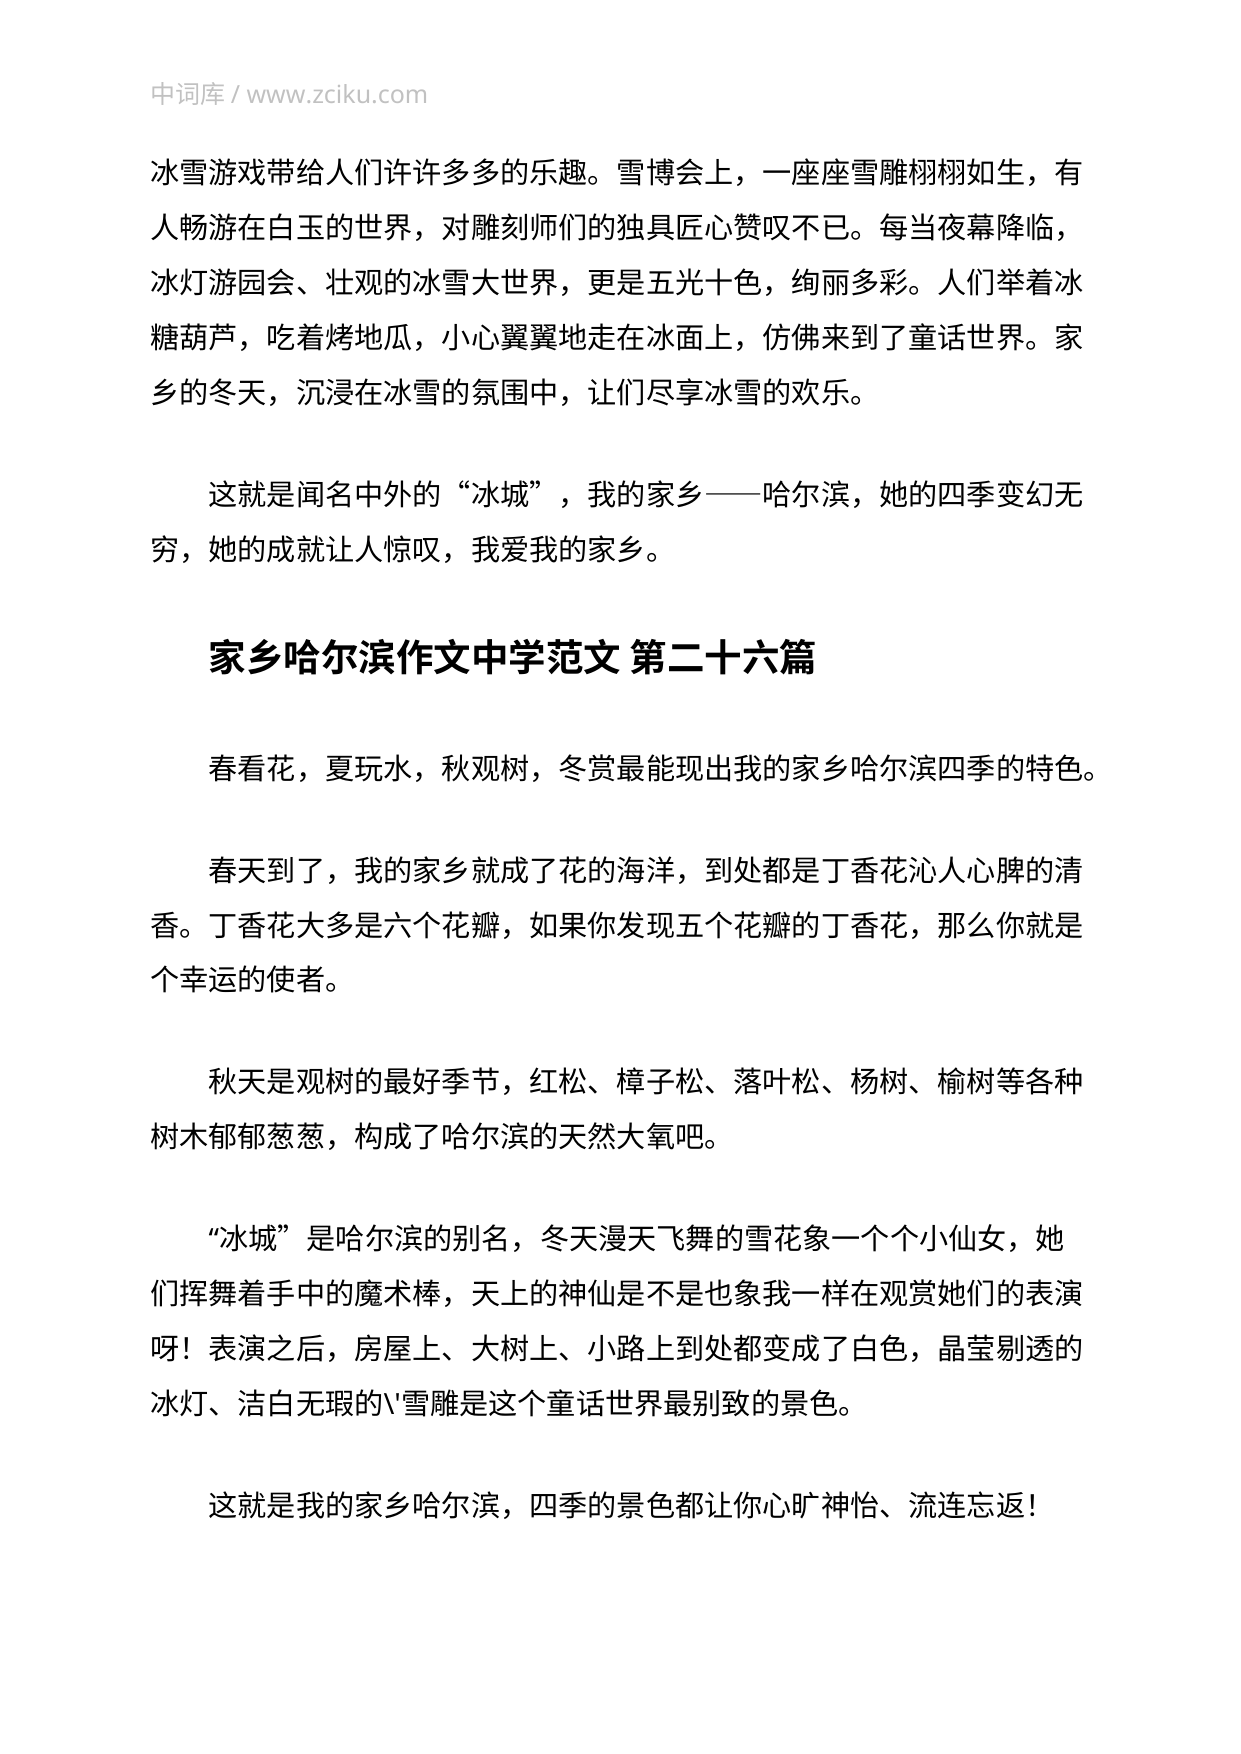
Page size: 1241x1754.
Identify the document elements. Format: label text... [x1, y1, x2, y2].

text “冰城”是哈尔滨的别名，冬天漫天飞舞的雪花象一个个小仙女，她们挥舞着手中的魔术棒，天上的神仙是不是也象我一样在观赏她们的表演呀！表演之后，房屋上、大树上、小路上到处都变成了白色，晶莹剔透的冰灯、洁白无瑕的\'雪雕是这个童话世界最别致的景色。 [150, 1215, 1090, 1423]
text 春天到了，我的家乡就成了花的海洋，到处都是丁香花沁人心脾的清香。丁香花大多是六个花瓣，如果你发现五个花瓣的丁香花，那么你就是个幸运的使者。 [150, 847, 1090, 999]
text 这就是我的家乡哈尔滨，四季的景色都让你心旷神怡、流连忘返！ [150, 1482, 1090, 1524]
text 这就是闻名中外的“冰城”，我的家乡——哈尔滨，她的四季变幻无穷，她的成就让人惊叹，我爱我的家乡。 [150, 471, 1090, 568]
text 家乡哈尔滨作文中学范文 第二十六篇 [150, 628, 1090, 682]
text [150, 150, 1090, 412]
text 秋天是观树的最好季节，红松、樟子松、落叶松、杨树、榆树等各种树木郁郁葱葱，构成了哈尔滨的天然大氧吧。 [150, 1059, 1090, 1156]
text 春看花，夏玩水，秋观树，冬赏最能现出我的家乡哈尔滨四季的特色。 [150, 745, 1090, 788]
